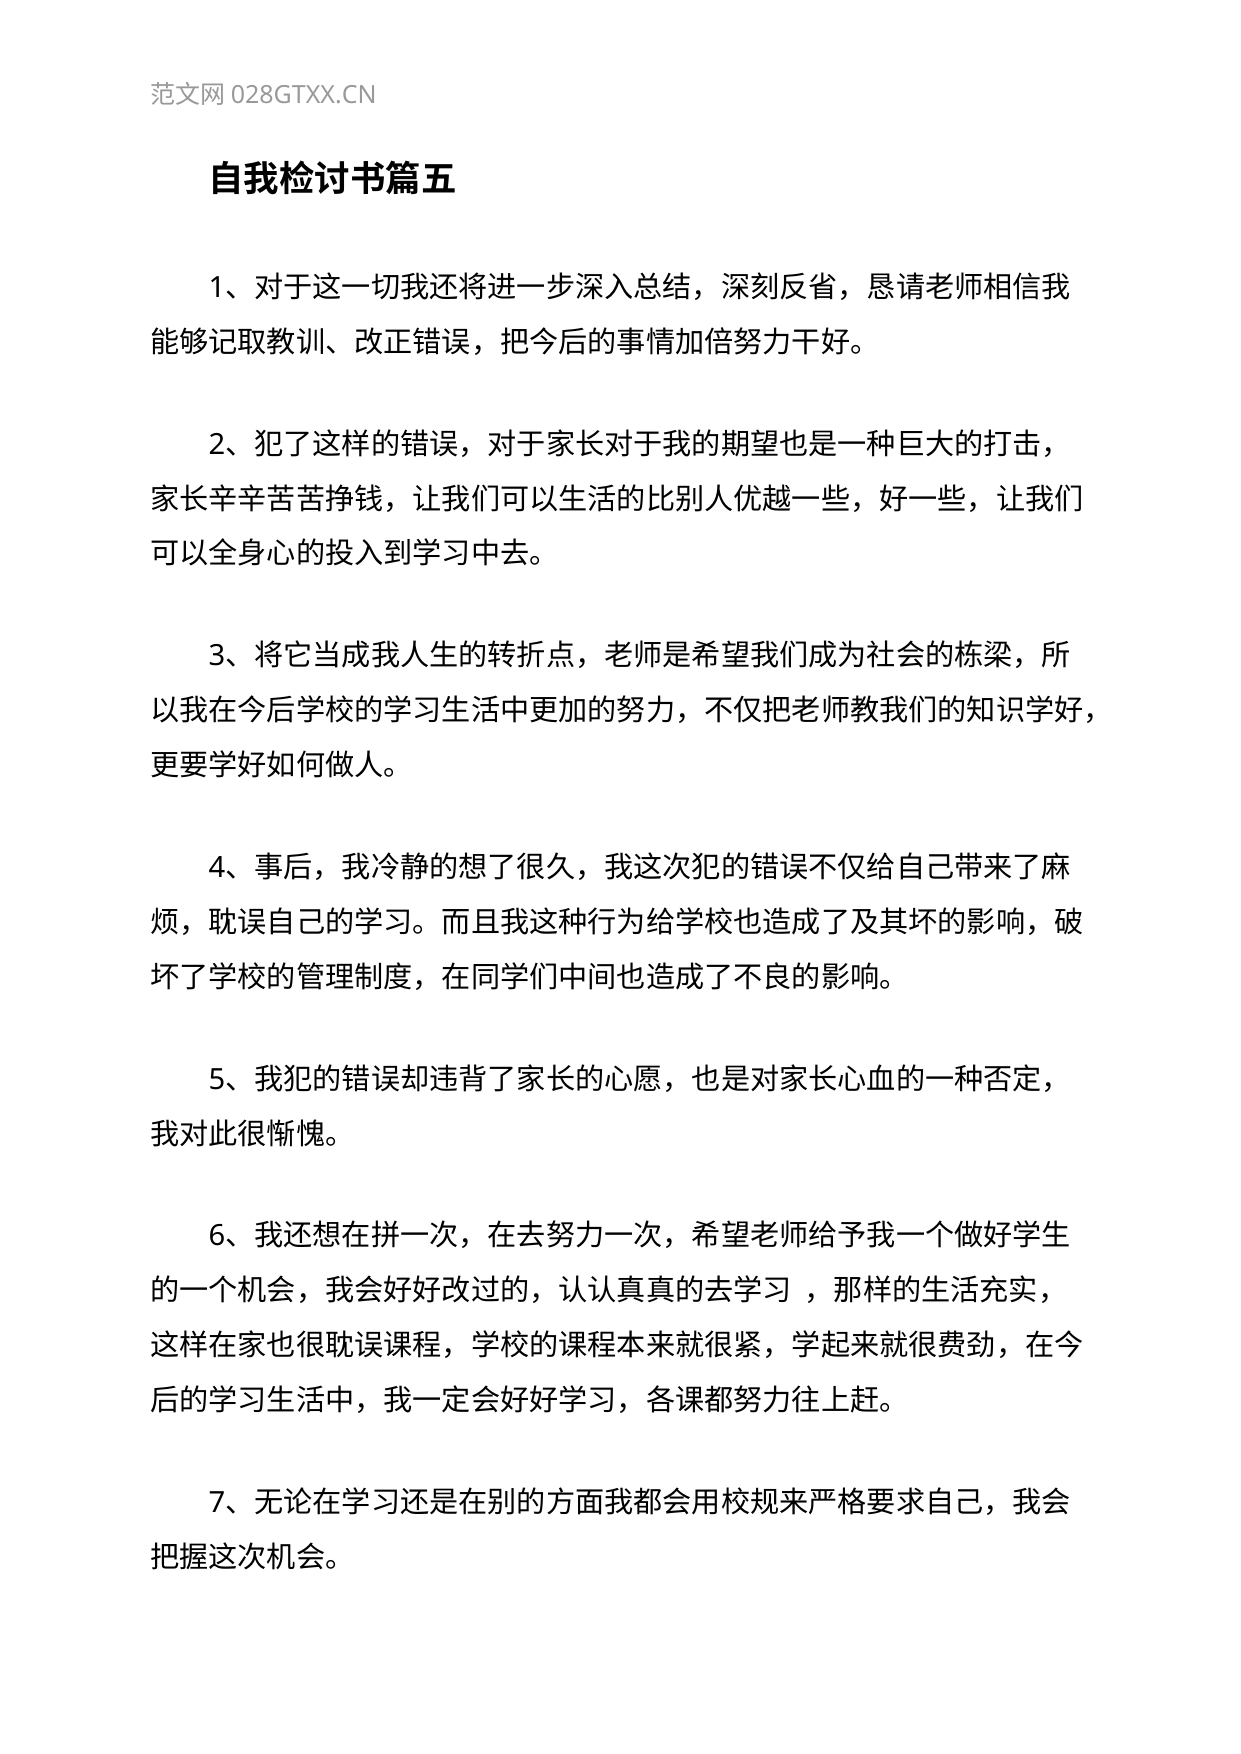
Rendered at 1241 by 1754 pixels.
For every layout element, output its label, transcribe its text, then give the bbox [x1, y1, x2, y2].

text 5、我犯的错误却违背了家长的心愿，也是对家长心血的一种否定，我对此很惭愧。 [150, 1055, 1090, 1152]
text 6、我还想在拼一次，在去努力一次，希望老师给予我一个做好学生的一个机会，我会好好改过的，认认真真的去学习 ，那样的生活充实，这样在家也很耽误课程，学校的课程本来就很紧，学起来就很费劲，在今后的学习生活中，我一定会好好学习，各课都努力往上赶。 [150, 1212, 1090, 1419]
text 3、将它当成我人生的转折点，老师是希望我们成为社会的栋梁，所以我在今后学校的学习生活中更加的努力，不仅把老师教我们的知识学好，更要学好如何做人。 [150, 632, 1090, 784]
text 4、事后，我冷静的想了很久，我这次犯的错误不仅给自己带来了麻烦，耽误自己的学习。而且我这种行为给学校也造成了及其坏的影响，破坏了学校的管理制度，在同学们中间也造成了不良的影响。 [150, 843, 1090, 996]
text 7、无论在学习还是在别的方面我都会用校规来严格要求自己，我会把握这次机会。 [150, 1478, 1090, 1576]
text 1、对于这一切我还将进一步深入总结，深刻反省，恳请老师相信我能够记取教训、改正错误，把今后的事情加倍努力干好。 [150, 263, 1090, 361]
text 2、犯了这样的错误，对于家长对于我的期望也是一种巨大的打击，家长辛辛苦苦挣钱，让我们可以生活的比别人优越一些，好一些，让我们可以全身心的投入到学习中去。 [150, 420, 1090, 572]
text 自我检讨书篇五 [150, 150, 1090, 201]
